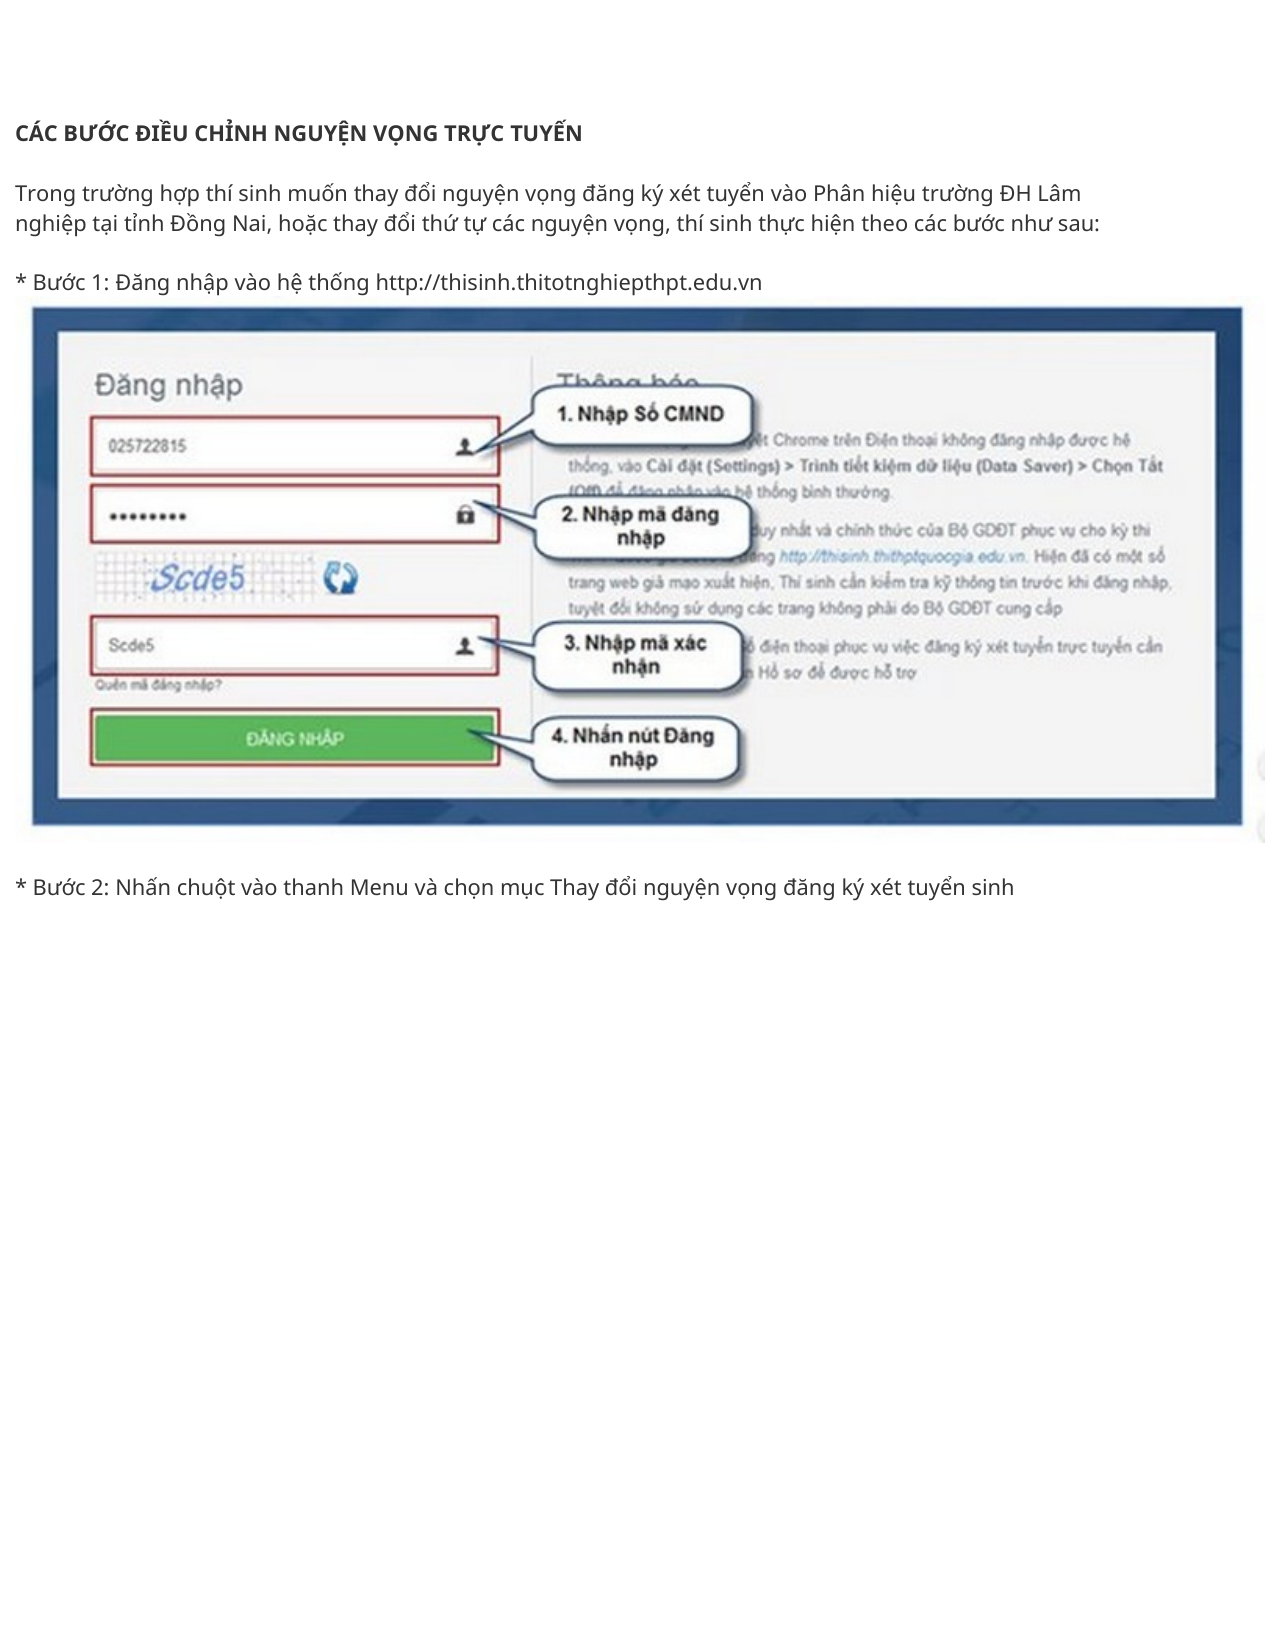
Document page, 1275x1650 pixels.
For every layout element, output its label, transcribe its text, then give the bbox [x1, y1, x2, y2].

picture [14, 296, 1265, 843]
text CÁC BƯỚC ĐIỀU CHỈNH NGUYỆN VỌNG TRỰC TUYẾN Trong trường hợp thí sinh muốn thay đổi nguyện vọng đăng ký xét tuyển vào Phân hiệu trường ĐH Lâm nghiệp tại tỉnh Đồng Nai, hoặc thay đổi thứ tự các nguyện vọng, thí sinh thực hiện theo các bước như sau: * Bước 1: Đăng nhập vào hệ thống http://thisinh.thitotnghiepthpt.edu.vn * Bước 2: Nhấn chuột vào thanh Menu và chọn mục Thay đổi nguyện vọng đăng ký xét tuyển sinh [15, 118, 1157, 296]
text CÁC BƯỚC ĐIỀU CHỈNH NGUYỆN VỌNG TRỰC TUYẾN Trong trường hợp thí sinh muốn thay đổi nguyện vọng đăng ký xét tuyển vào Phân hiệu trường ĐH Lâm nghiệp tại tỉnh Đồng Nai, hoặc thay đổi thứ tự các nguyện vọng, thí sinh thực hiện theo các bước như sau: * Bước 1: Đăng nhập vào hệ thống http://thisinh.thitotnghiepthpt.edu.vn * Bước 2: Nhấn chuột vào thanh Menu và chọn mục Thay đổi nguyện vọng đăng ký xét tuyển sinh [15, 843, 1157, 902]
